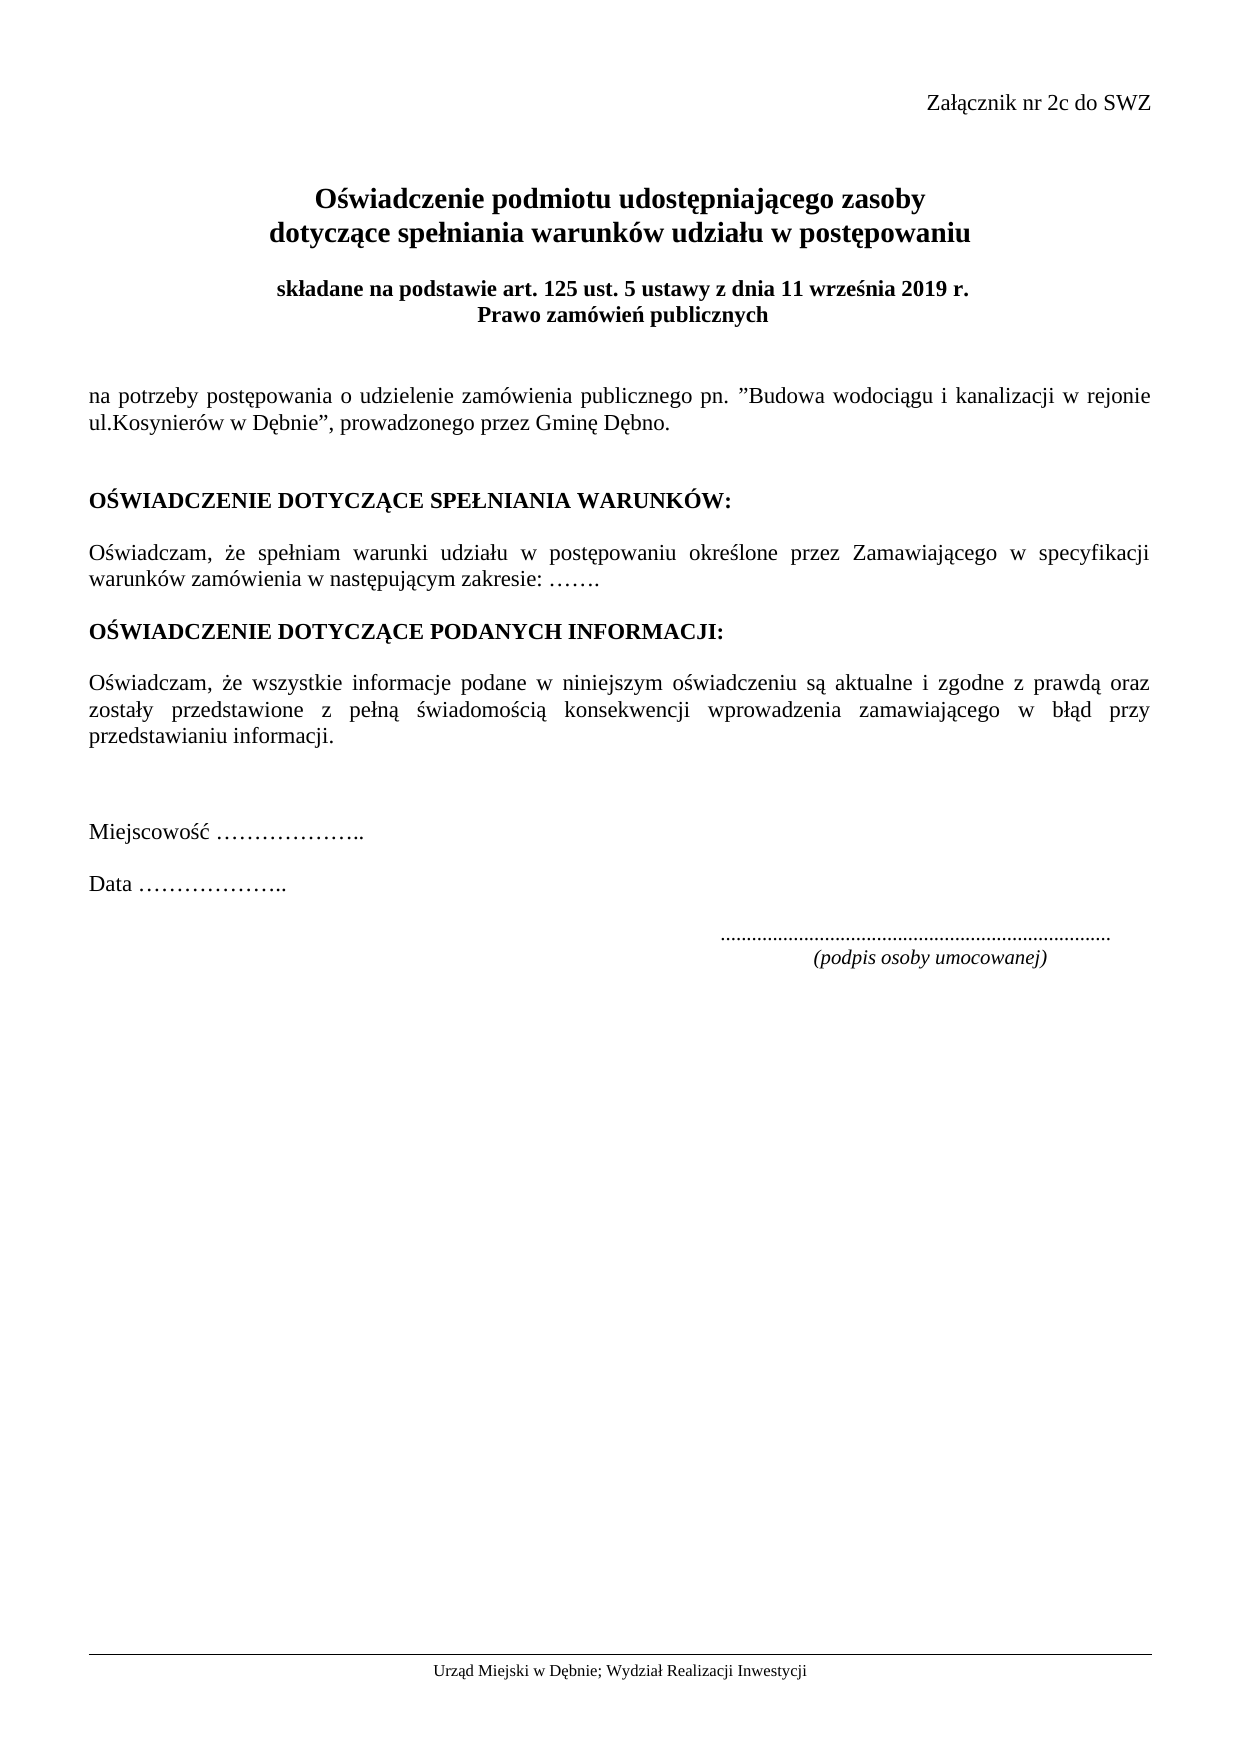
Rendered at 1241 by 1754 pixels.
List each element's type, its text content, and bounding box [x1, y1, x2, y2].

text OŚWIADCZENIE DOTYCZĄCE SPEŁNIANIA WARUNKÓW: [89, 488, 1152, 514]
text Załącznik nr 2c do SWZ [89, 89, 1152, 115]
text Oświadczenie podmiotu udostępniającego zasoby [89, 182, 1152, 215]
text ........................................................................... [679, 921, 1152, 945]
text składane na podstawie art. 125 ust. 5 ustawy z dnia 11 września 2019 r. [89, 275, 1152, 301]
text Oświadczam, że wszystkie informacje podane w niniejszym oświadczeniu są aktualne i zgodne z prawdą oraz zostały przedstawione z pełną świadomością konsekwencji wprowadzenia zamawiającego w błąd przy przedstawianiu informacji. [89, 669, 1152, 748]
text Data ……………….. [89, 871, 1152, 897]
text Miejscowość ……………….. [89, 818, 1152, 844]
text Oświadczam, że spełniam warunki udziału w postępowaniu określone przez Zamawiającego w specyfikacji warunków zamówienia w następującym zakresie: ……. [89, 539, 1152, 592]
text Prawo zamówień publicznych [89, 301, 1152, 328]
text OŚWIADCZENIE DOTYCZĄCE PODANYCH INFORMACJI: [89, 618, 1152, 644]
text na potrzeby postępowania o udzielenie zamówienia publicznego pn. ”Budowa wodociągu i kanalizacji w rejonie ul.Kosynierów w Dębnie”, prowadzonego przez Gminę Dębno. [89, 382, 1152, 435]
text (podpis osoby umocowanej) [709, 945, 1152, 969]
text dotyczące spełniania warunków udziału w postępowaniu [89, 215, 1152, 249]
